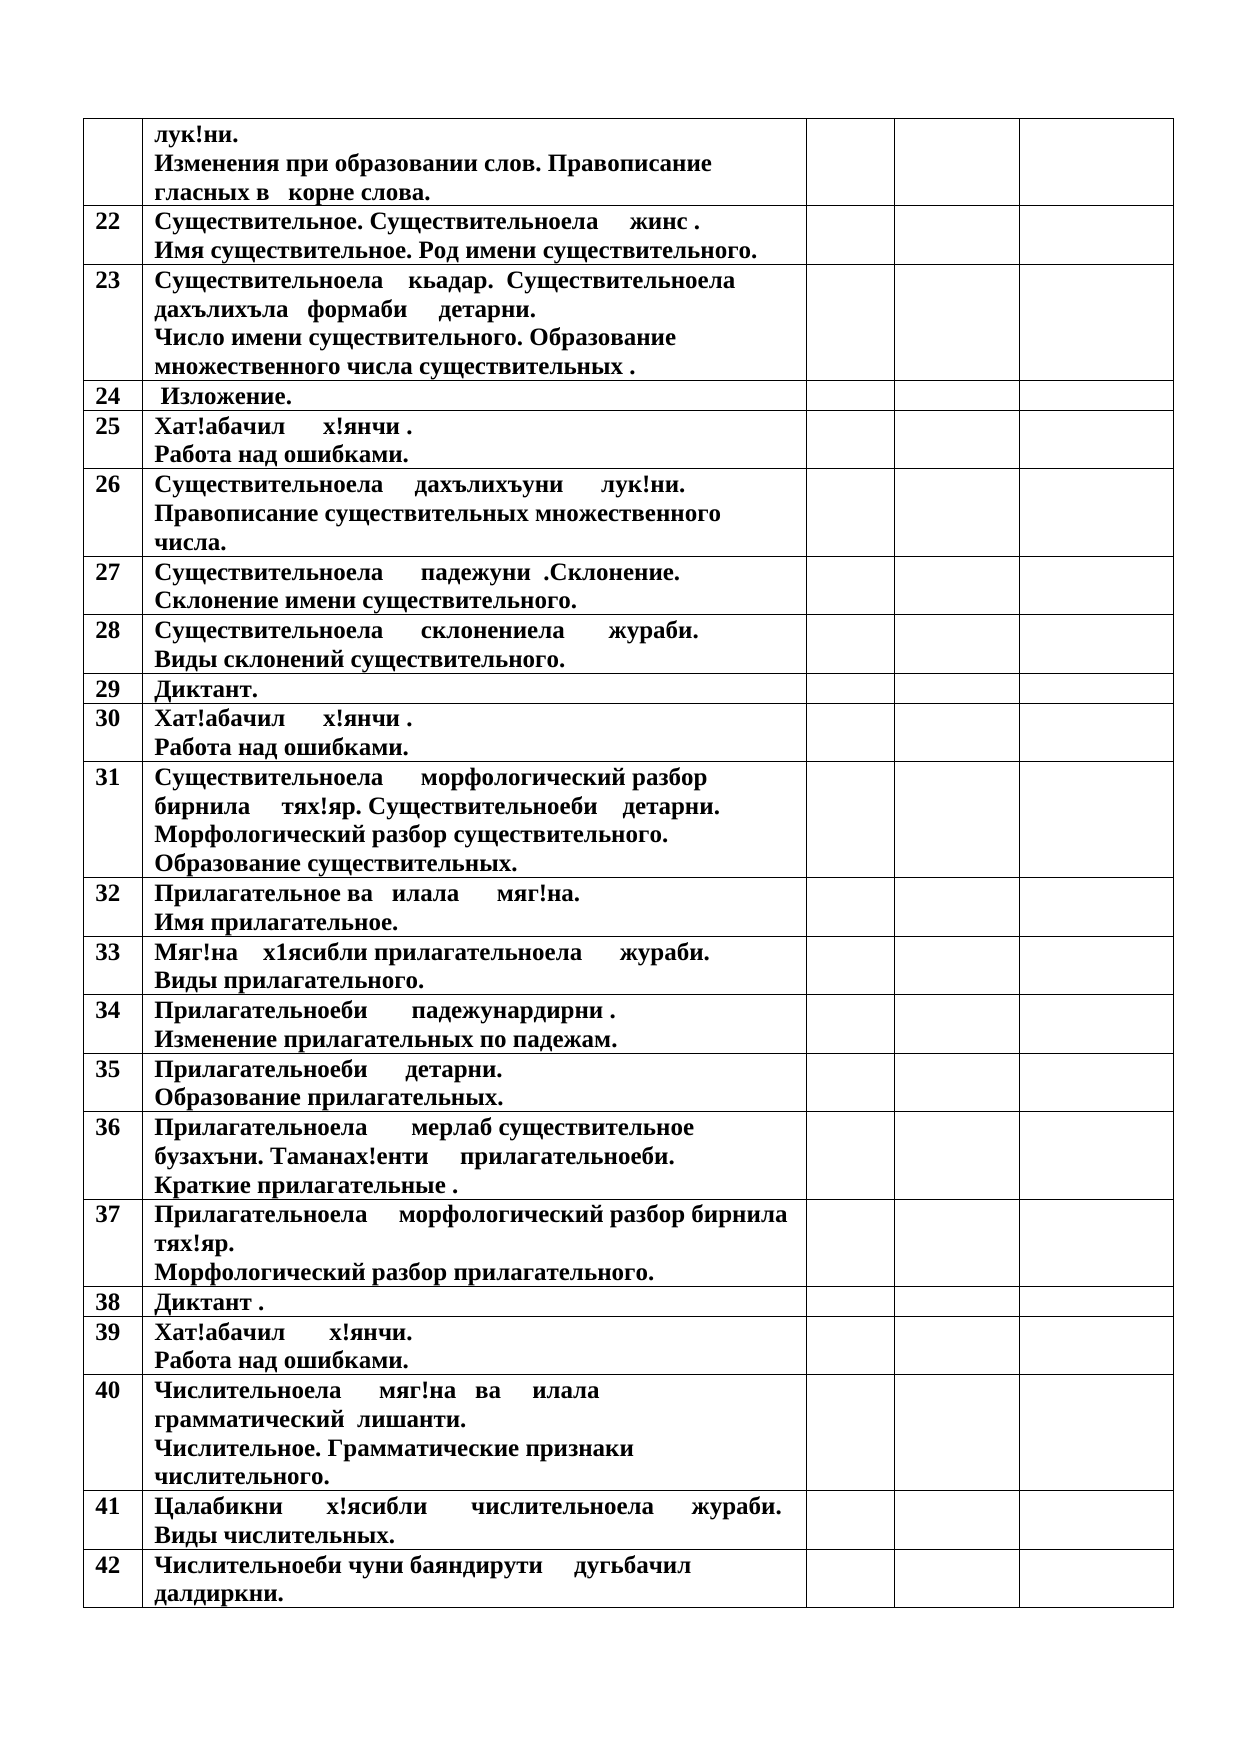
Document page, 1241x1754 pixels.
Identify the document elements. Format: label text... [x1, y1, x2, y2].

table_cell [807, 1112, 894, 1198]
table_cell [895, 411, 1019, 468]
table_cell Существительноела склонениела жураби. Виды склонений существительного. [143, 615, 806, 673]
table_cell 24 [84, 381, 142, 410]
table_cell [1020, 762, 1173, 877]
table_cell Цалабикни х!ясибли числительноела жураби. Виды числительных. [143, 1491, 806, 1549]
table_cell 23 [84, 265, 142, 380]
table_cell [807, 1054, 894, 1111]
table_cell [807, 1375, 894, 1490]
table_cell Мяг!на х1ясибли прилагательноела жураби. Виды прилагательного. [143, 937, 806, 994]
table_cell Хат!абачил х!янчи . Работа над ошибками. [143, 411, 806, 468]
table_cell [807, 557, 894, 614]
table_cell [1020, 615, 1173, 673]
table_cell [1020, 937, 1173, 994]
table_cell Существительноела падежуни .Склонение. Склонение имени существительного. [143, 557, 806, 614]
table_cell 34 [84, 995, 142, 1053]
table_cell 29 [84, 674, 142, 702]
table_cell Диктант. [143, 674, 806, 702]
table_cell [807, 878, 894, 936]
table_cell Хат!абачил х!янчи. Работа над ошибками. [143, 1317, 806, 1374]
table_cell 31 [84, 762, 142, 877]
table_cell Существительноела морфологический разбор бирнила тях!яр. Существительноеби детарни. Морфологический разбор существительного. Образование существительных. [143, 762, 806, 877]
table_cell [807, 1491, 894, 1549]
table_cell [1020, 206, 1173, 264]
table_cell [807, 1550, 894, 1607]
table_cell [807, 119, 894, 205]
table_cell [1020, 1112, 1173, 1198]
table_cell [895, 704, 1019, 761]
table_cell [807, 265, 894, 380]
table_cell 40 [84, 1375, 142, 1490]
table_cell [895, 878, 1019, 936]
table_cell Числительноела мяг!на ва илала грамматический лишанти. Числительное. Грамматические признаки числительного. [143, 1375, 806, 1490]
table_cell 42 [84, 1550, 142, 1607]
table_cell [807, 411, 894, 468]
table_cell [807, 1317, 894, 1374]
table_cell [1020, 265, 1173, 380]
table_cell [1020, 1200, 1173, 1286]
table_cell 27 [84, 557, 142, 614]
table_cell [807, 615, 894, 673]
table_cell [807, 1287, 894, 1316]
table_cell [807, 206, 894, 264]
table_cell [895, 674, 1019, 702]
table_cell 33 [84, 937, 142, 994]
table_cell [895, 1491, 1019, 1549]
table_cell [1020, 1317, 1173, 1374]
table_cell Изложение. [143, 381, 806, 410]
table_cell [895, 119, 1019, 205]
table_cell [895, 557, 1019, 614]
table_cell [1020, 674, 1173, 702]
table_cell [1020, 119, 1173, 205]
table_cell Прилагательное ва илала мяг!на. Имя прилагательное. [143, 878, 806, 936]
table_cell [895, 381, 1019, 410]
table_cell [1020, 469, 1173, 556]
table_cell [895, 762, 1019, 877]
table_cell [1020, 381, 1173, 410]
table_cell 37 [84, 1200, 142, 1286]
table_cell [895, 469, 1019, 556]
table_cell 22 [84, 206, 142, 264]
table_cell [1020, 557, 1173, 614]
table_cell 26 [84, 469, 142, 556]
table_cell Прилагательноеби детарни. Образование прилагательных. [143, 1054, 806, 1111]
table_cell [807, 937, 894, 994]
table_cell Прилагательноеби падежунардирни . Изменение прилагательных по падежам. [143, 995, 806, 1053]
table_cell [895, 995, 1019, 1053]
table_cell Существительное. Существительноела жинс . Имя существительное. Род имени существительного. [143, 206, 806, 264]
table_cell [895, 1054, 1019, 1111]
table_cell [895, 1550, 1019, 1607]
table_cell [895, 1112, 1019, 1198]
table_cell [1020, 411, 1173, 468]
table_cell 25 [84, 411, 142, 468]
table_cell 32 [84, 878, 142, 936]
table_cell [1020, 1550, 1173, 1607]
table_cell [1020, 1287, 1173, 1316]
table_cell [807, 674, 894, 702]
table_cell [807, 469, 894, 556]
table_cell [807, 704, 894, 761]
table_cell [807, 762, 894, 877]
table_cell 35 [84, 1054, 142, 1111]
table_cell [895, 1200, 1019, 1286]
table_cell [143, 119, 806, 205]
table_cell [895, 1375, 1019, 1490]
table_cell 38 [84, 1287, 142, 1316]
table_cell Существительноела дахълихъуни лук!ни. Правописание существительных множественного числа. [143, 469, 806, 556]
table_cell Прилагательноела мерлаб существительное бузахъни. Таманах!енти прилагательноеби. Краткие прилагательные . [143, 1112, 806, 1198]
table_cell [1020, 1054, 1173, 1111]
table_cell [1020, 878, 1173, 936]
table_cell Хат!абачил х!янчи . Работа над ошибками. [143, 704, 806, 761]
table_cell 41 [84, 1491, 142, 1549]
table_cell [143, 1550, 806, 1607]
table_cell [895, 615, 1019, 673]
table_cell 39 [84, 1317, 142, 1374]
table_cell Существительноела кьадар. Существительноела дахълихъла формаби детарни. Число имени существительного. Образование множественного числа существительных . [143, 265, 806, 380]
table_cell [807, 381, 894, 410]
table_cell [807, 1200, 894, 1286]
table_cell Диктант . [143, 1287, 806, 1316]
table_cell [1020, 1375, 1173, 1490]
table_cell [895, 206, 1019, 264]
table_cell 28 [84, 615, 142, 673]
table_cell [895, 265, 1019, 380]
table_cell [807, 995, 894, 1053]
table_cell [895, 1287, 1019, 1316]
table_cell [895, 937, 1019, 994]
table_cell 30 [84, 704, 142, 761]
table_cell [1020, 995, 1173, 1053]
table_cell [895, 1317, 1019, 1374]
table_cell [1020, 1491, 1173, 1549]
table_cell 36 [84, 1112, 142, 1198]
table_cell 21 [84, 119, 142, 205]
table_cell [1020, 704, 1173, 761]
table_cell Прилагательноела морфологический разбор бирнила тях!яр. Морфологический разбор прилагательного. [143, 1200, 806, 1286]
